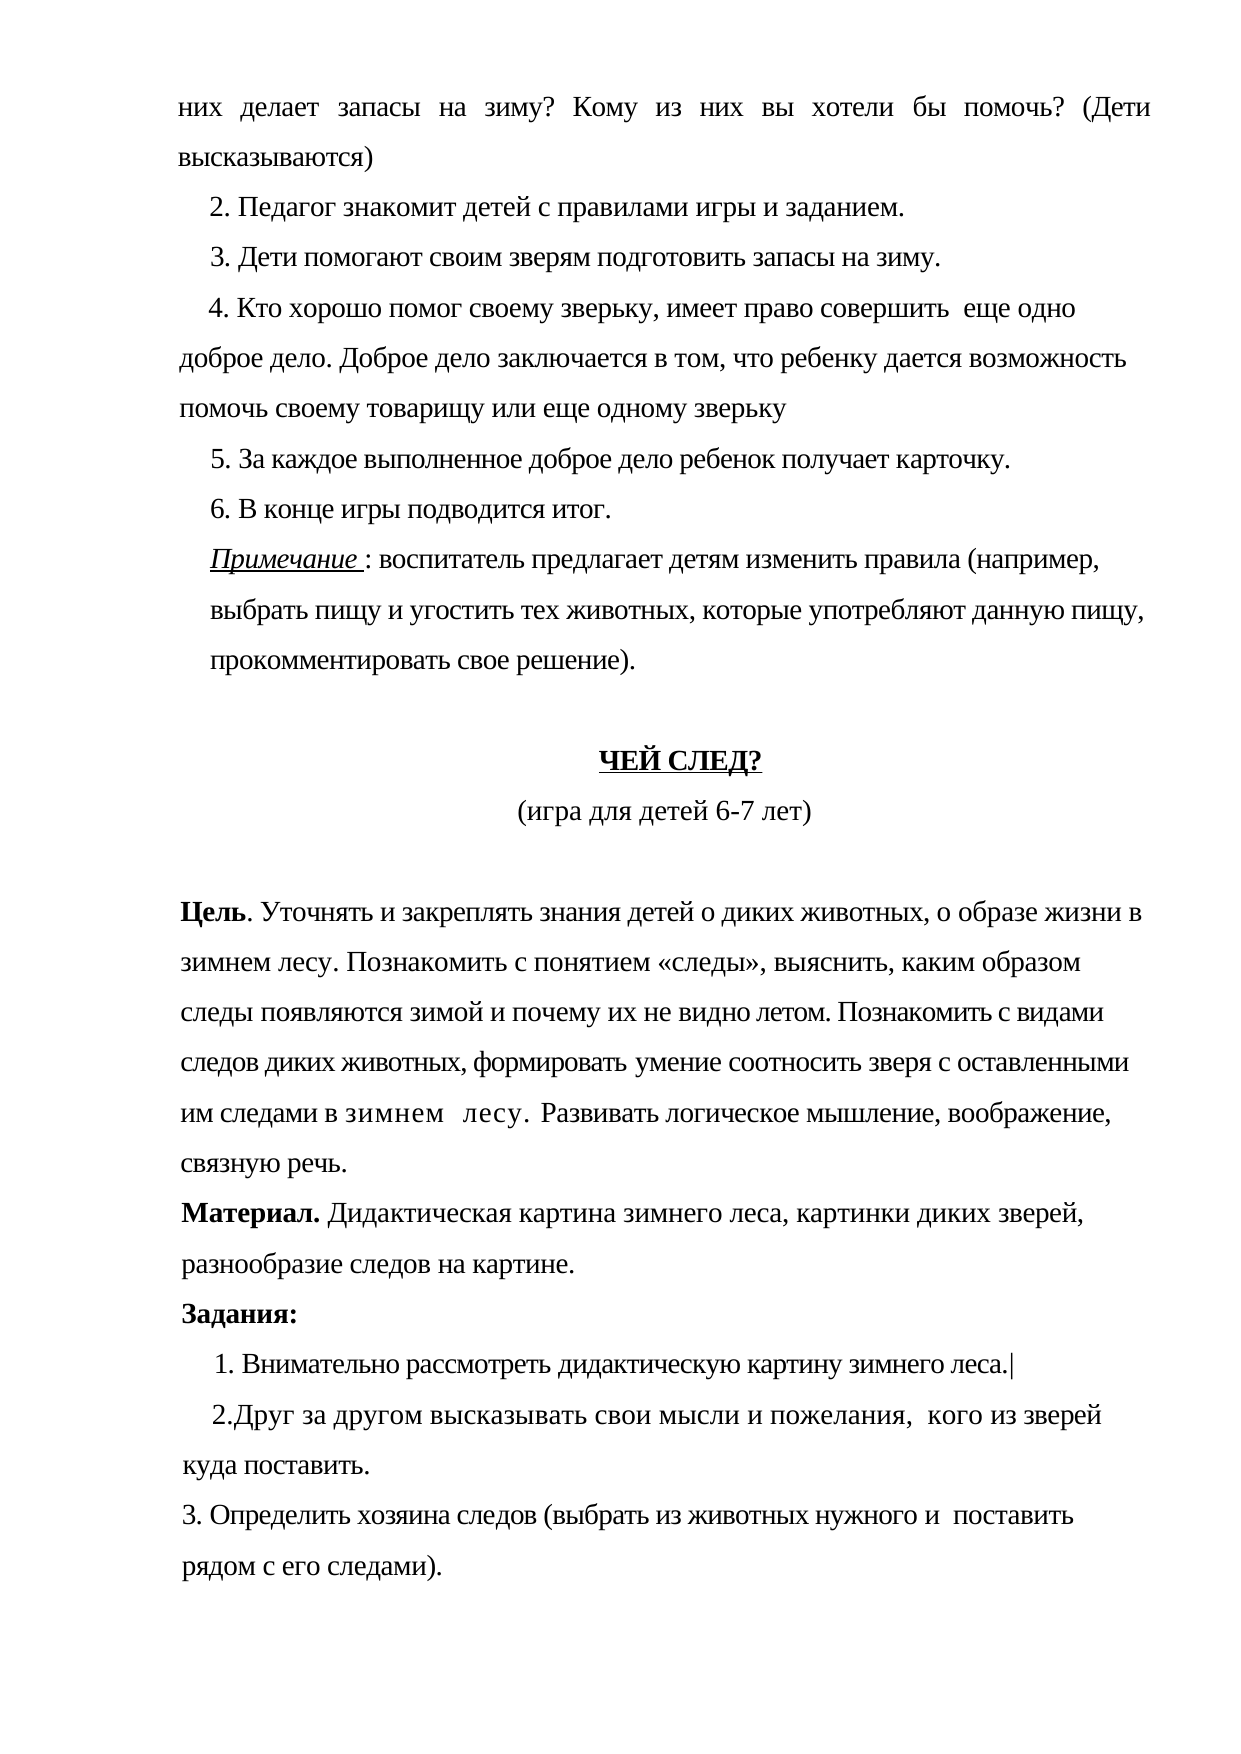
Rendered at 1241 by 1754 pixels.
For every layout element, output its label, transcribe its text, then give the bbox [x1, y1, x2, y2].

text Примечание : воспитатель предлагает детям изменить правила (например, выбрать пищу и угостить тех животных, которые употребляют данную пищу, прокомментировать свое решение). [210, 541, 1152, 676]
text 4. Кто хорошо помог своему зверьку, имеет право совершить еще одно доброе дело. Доброе дело заключается в том, что ребенку дается возможность помочь своему товарищу или еще одному зверьку [179, 290, 1152, 424]
text 5. За каждое выполненное доброе дело ребенок получает карточку. [210, 441, 1152, 474]
text 2.Друг за другом высказывать свои мысли и пожелания, кого из зверей куда поставить. [182, 1397, 1152, 1481]
text 3. Определить хозяина следов (выбрать из животных нужного и поставить рядом с его следами). [182, 1497, 1152, 1581]
text (игра для детей 6-7 лет) [177, 793, 1152, 827]
text 6. В конце игры подводится итог. [210, 491, 1152, 525]
text 1. Внимательно рассмотреть дидактическую картину зимнего леса.| [214, 1346, 1152, 1380]
text Задания: [181, 1296, 1152, 1330]
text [178, 89, 1151, 172]
text ЧЕЙ СЛЕД? [210, 743, 1152, 776]
text 3. Дети помогают своим зверям подготовить запасы на зиму. [210, 239, 1152, 273]
text 2. Педагог знакомит детей с правилами игры и заданием. [209, 189, 1152, 223]
text Цель. Уточнять и закреплять знания детей о диких животных, о образе жизни в зимнем лесу. Познакомить с понятием «следы», выяснить, каким образом следы появляются зимой и почему их не видно летом. Познакомить с видами следов диких животных, формировать умение соотносить зверя с оставленными им следами в зимнем лесу. Развивать логическое мышление, воображение, связную речь. [180, 894, 1152, 1179]
text Материал. Дидактическая картина зимнего леса, картинки диких зверей, разнообразие следов на картине. [181, 1196, 1152, 1279]
